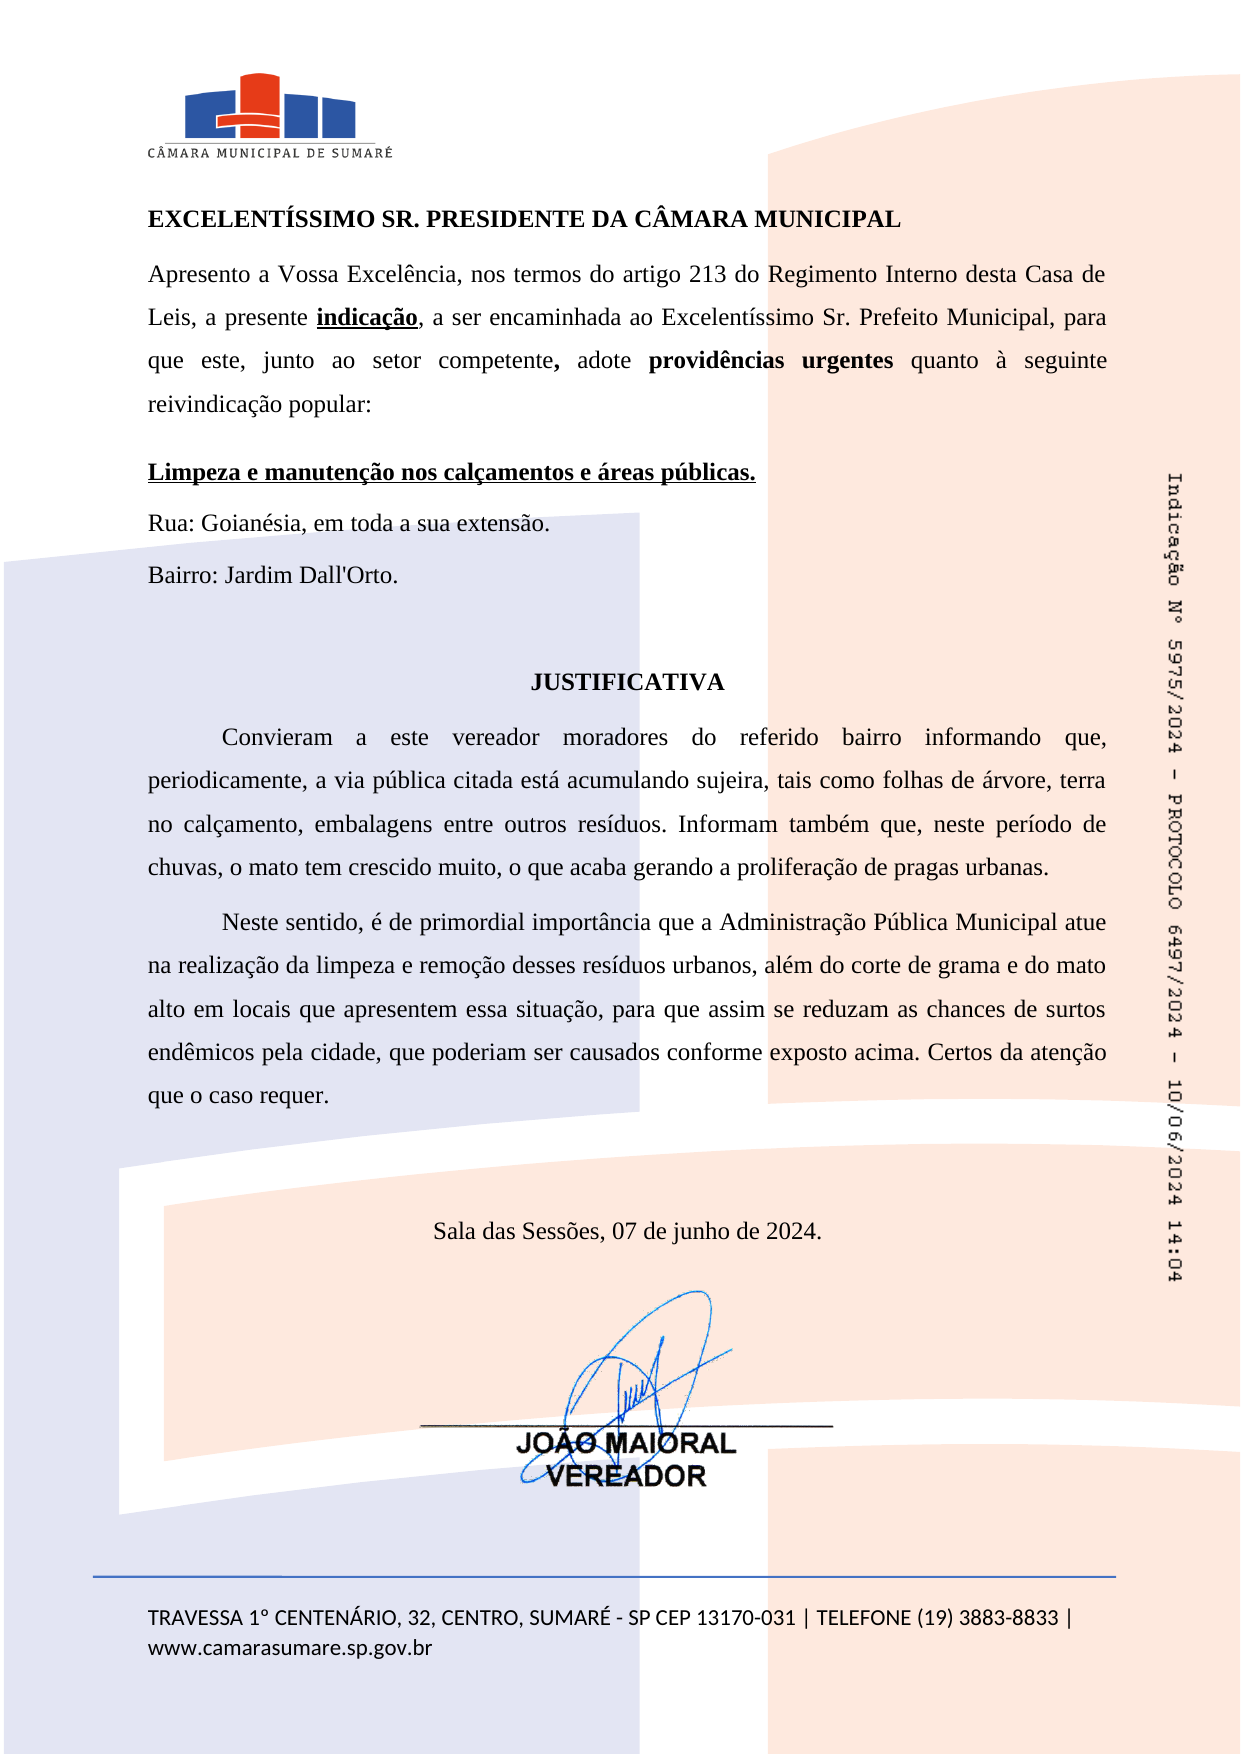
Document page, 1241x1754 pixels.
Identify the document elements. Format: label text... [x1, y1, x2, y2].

text Rua: Goianésia, em toda a sua extensão. [148, 508, 1107, 537]
text Neste sentido, é de primordial importância que a Administração Pública Municipal atue na realização da limpeza e remoção desses resíduos urbanos, além do corte de grama e do mato alto em locais que apresentem essa situação, para que assim se reduzam as chances de surtos endêmicos pela cidade, que poderiam ser causados conforme exposto acima. Certos da atenção que o caso requer. [148, 907, 1107, 1109]
text EXCELENTÍSSIMO SR. PRESIDENTE DA CÂMARA MUNICIPAL [148, 204, 1107, 232]
text Bairro: Jardim Dall'Orto. [148, 560, 1107, 588]
text Sala das Sessões, 07 de junho de 2024. [148, 1216, 1107, 1245]
text JUSTIFICATIVA [148, 667, 1107, 696]
text Apresento a Vossa Excelência, nos termos do artigo 213 do Regimento Interno desta Casa de Leis, a presente indicação, a ser encaminhada ao Excelentíssimo Sr. Prefeito Municipal, para que este, junto ao setor competente, adote providências urgentes quanto à seguinte reivindicação popular: [148, 259, 1107, 417]
text Limpeza e manutenção nos calçamentos e áreas públicas. [148, 457, 1107, 486]
picture [402, 1271, 853, 1506]
text Convieram a este vereador moradores do referido bairro informando que, periodicamente, a via pública citada está acumulando sujeira, tais como folhas de árvore, terra no calçamento, embalagens entre outros resíduos. Informam também que, neste período de chuvas, o mato tem crescido muito, o que acaba gerando a proliferação de pragas urbanas. [148, 722, 1107, 881]
picture [147, 73, 394, 160]
picture [1142, 468, 1205, 1286]
